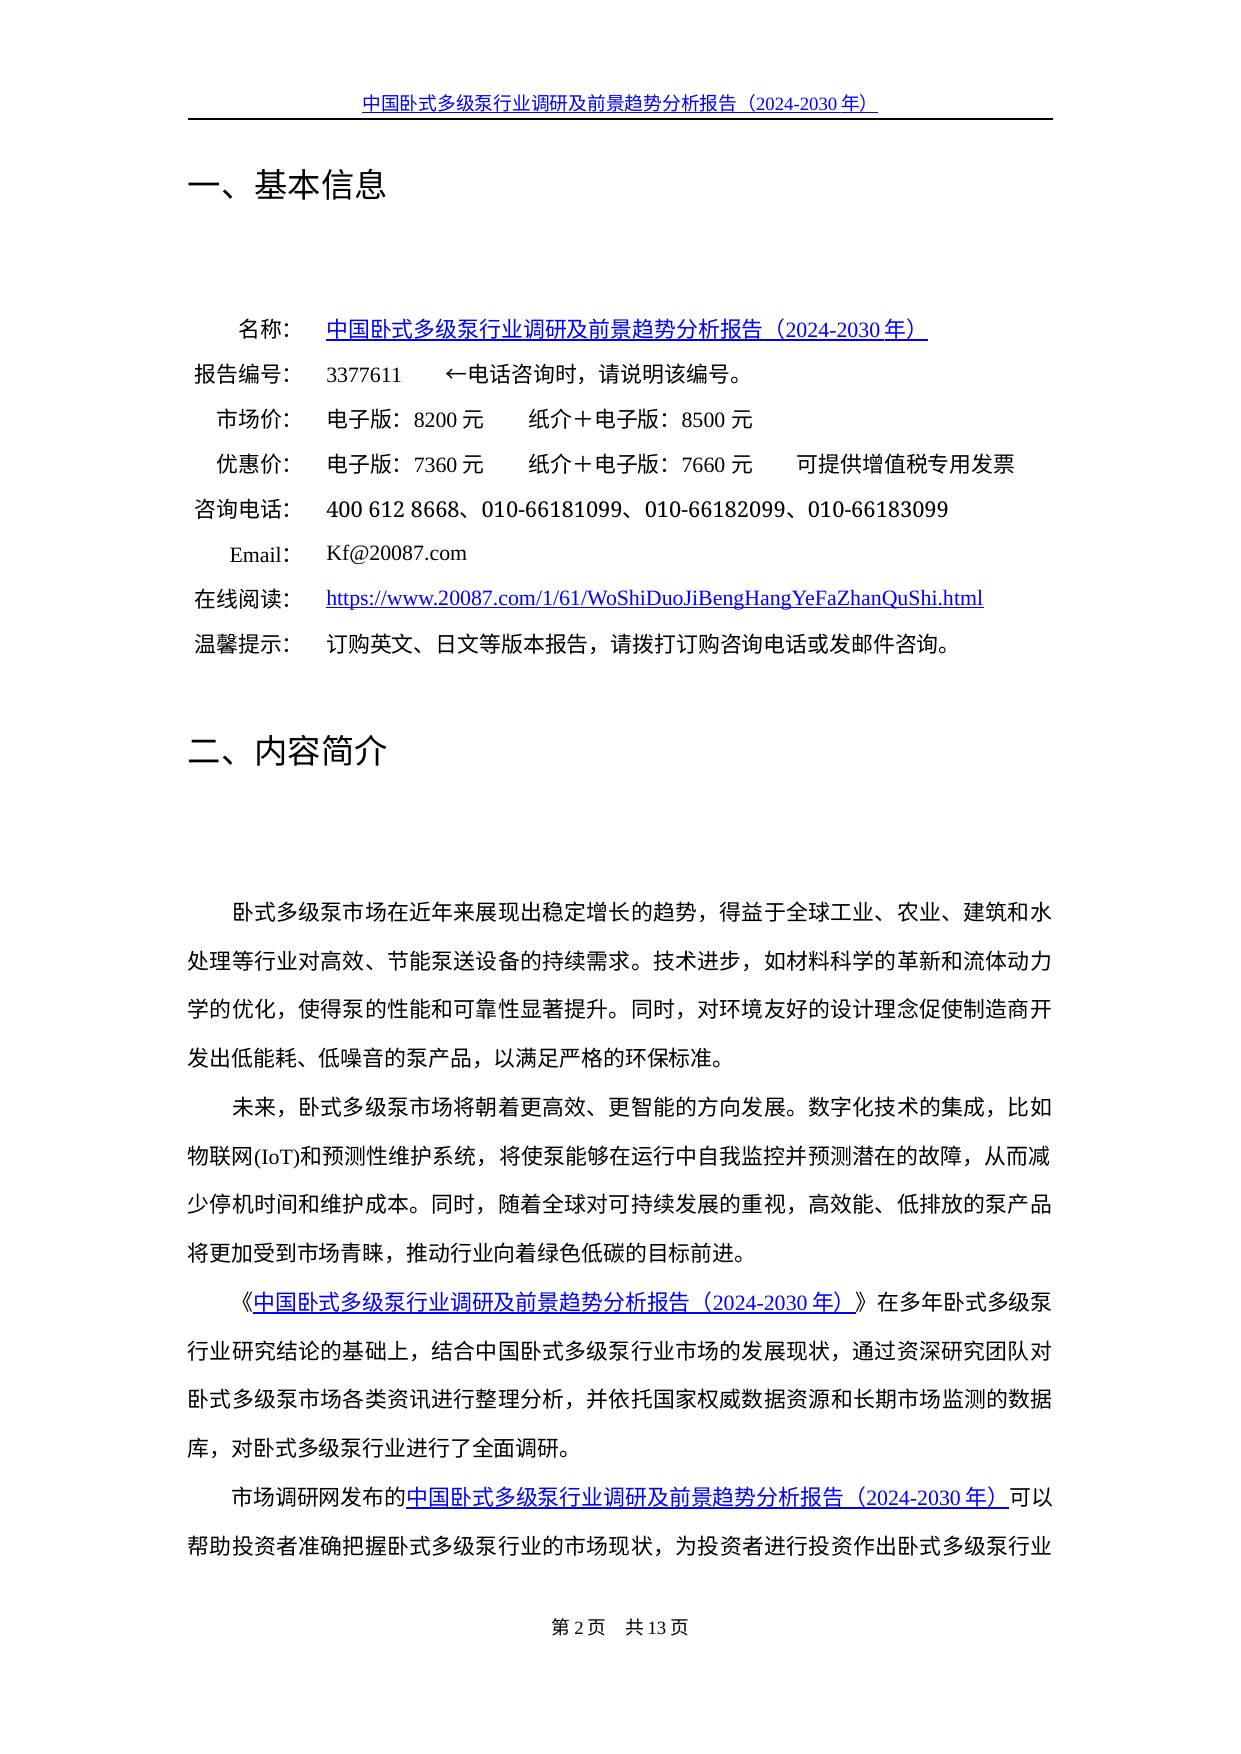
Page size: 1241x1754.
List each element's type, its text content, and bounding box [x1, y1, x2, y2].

table_cell [315, 582, 1073, 627]
table_cell 电子版：8200 元 纸介＋电子版：8500 元 [315, 402, 1073, 447]
table_cell 电子版：7360 元 纸介＋电子版：7660 元 可提供增值税专用发票 [315, 447, 1073, 492]
title 二、内容简介 [187, 717, 1053, 782]
table_cell 订购英文、日文等版本报告，请拨打订购咨询电话或发邮件咨询。 [315, 627, 1073, 672]
table_header 中国卧式多级泵行业调研及前景趋势分析报告（2024-2030年） [315, 312, 1073, 357]
title 一、基本信息 [187, 150, 1053, 215]
table_cell 咨询电话： [167, 492, 315, 537]
table_cell 在线阅读： [167, 582, 315, 627]
table_cell 报告编号： [167, 357, 315, 402]
table_cell 优惠价： [167, 447, 315, 492]
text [187, 894, 1053, 1561]
table_header 名称： [167, 312, 315, 357]
table_cell 400 612 8668、010-66181099、010-66182099、010-66183099 [315, 492, 1073, 537]
table_cell Kf@20087.com [315, 537, 1073, 582]
table_cell 市场价： [167, 402, 315, 447]
table_cell 温馨提示： [167, 627, 315, 672]
table_cell 3377611 ←电话咨询时，请说明该编号。 [315, 357, 1073, 402]
table_cell Email： [167, 537, 315, 582]
